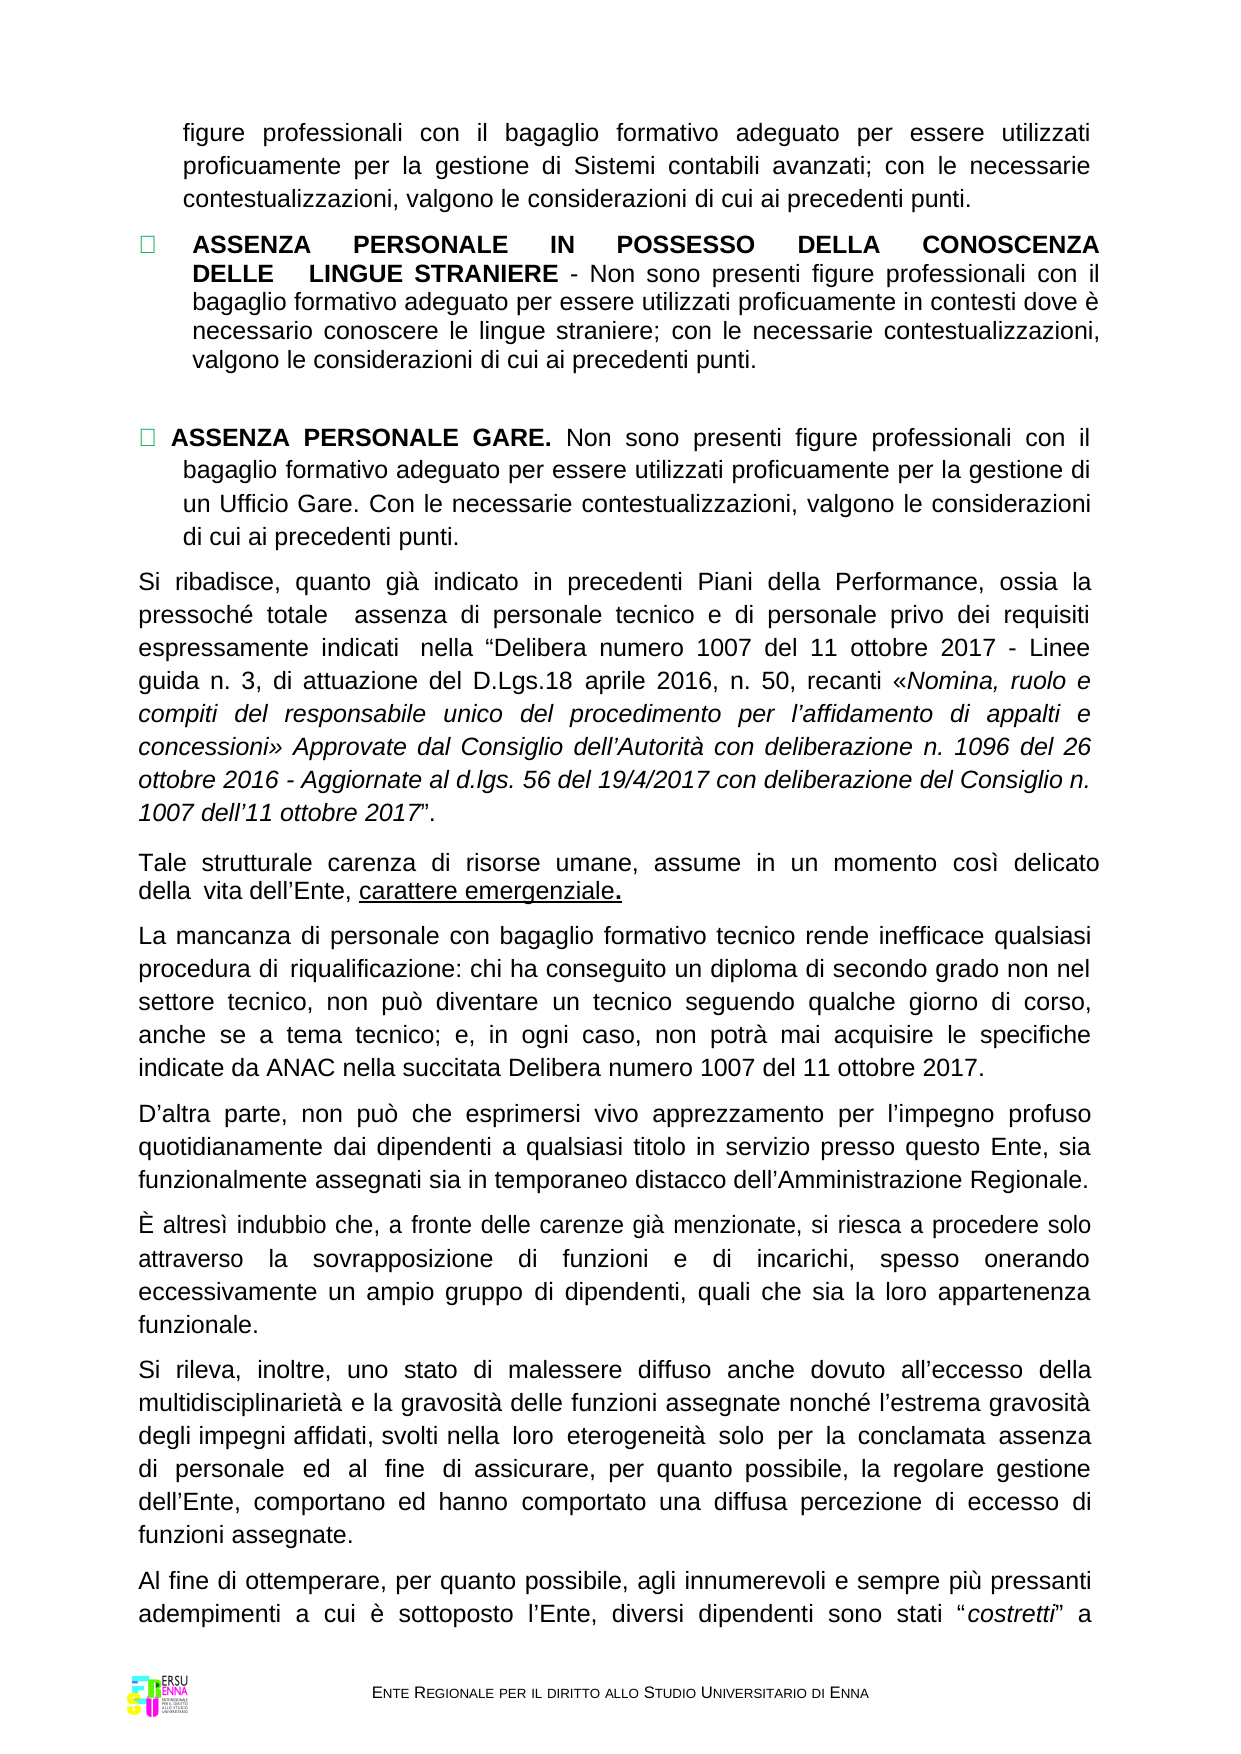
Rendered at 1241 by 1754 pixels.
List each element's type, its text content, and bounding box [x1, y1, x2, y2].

text D’altra parte, non può che esprimersi vivo apprezzamento per l’impegno profuso quotidianamente dai dipendenti a qualsiasi titolo in servizio presso questo Ente, sia funzionalmente assegnati sia in temporaneo distacco dell’Amministrazione Regionale. [138, 1099, 1091, 1193]
text È altresì indubbio che, a fronte delle carenze già menzionate, si riesca a procedere solo attraverso la sovrapposizione di funzioni e di incarichi, spesso onerando eccessivamente un ampio gruppo di dipendenti, quali che sia la loro appartenenza funzionale. [138, 1211, 1091, 1338]
picture [126, 1675, 189, 1718]
text  ASSENZA PERSONALE GARE. Non sono presenti figure professionali con il bagaglio formativo adeguato per essere utilizzati proficuamente per la gestione di un Ufficio Gare. Con le necessarie contestualizzazioni, valgono le considerazioni di cui ai precedenti punti. [138, 422, 1092, 550]
text Si ribadisce, quanto già indicato in precedenti Piani della Performance, ossia la pressoché totale assenza di personale tecnico e di personale privo dei requisiti espressamente indicati nella “Delibera numero 1007 del 11 ottobre 2017 - Linee guida n. 3, di attuazione del D.Lgs.18 aprile 2016, n. 50, recanti «Nomina, ruolo e compiti del responsabile unico del procedimento per l’affidamento di appalti e concessioni» Approvate dal Consiglio dell’Autorità con deliberazione n. 1096 del 26 ottobre 2016 - Aggiornate al d.lgs. 56 del 19/4/2017 con deliberazione del Consiglio n. 1007 dell’11 ottobre 2017”. [138, 567, 1091, 827]
text Si rileva, inoltre, uno stato di malessere diffuso anche dovuto all’eccesso della multidisciplinarietà e la gravosità delle funzioni assegnate nonché l’estrema gravosità degli impegni affidati, svolti nella loro eterogeneità solo per la conclamata assenza di personale ed al fine di assicurare, per quanto possibile, la regolare gestione dell’Ente, comportano ed hanno comportato una diffusa percezione di eccesso di funzioni assegnate. [138, 1355, 1092, 1549]
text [138, 118, 1092, 213]
text La mancanza di personale con bagaglio formativo tecnico rende inefficace qualsiasi procedura di riqualificazione: chi ha conseguito un diploma di secondo grado non nel settore tecnico, non può diventare un tecnico seguendo qualche giorno di corso, anche se a tema tecnico; e, in ogni caso, non potrà mai acquisire le specifiche indicate da ANAC nella succitata Delibera numero 1007 del 11 ottobre 2017. [138, 921, 1092, 1082]
text Tale strutturale carenza di risorse umane, assume in un momento così delicato della vita dell’Ente, carattere emergenziale. [138, 847, 1101, 905]
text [138, 1566, 1092, 1628]
subtitle  ASSENZA PERSONALE IN POSSESSO DELLA CONOSCENZA DELLE LINGUE STRANIERE - Non sono presenti figure professionali con il bagaglio formativo adeguato per essere utilizzati proficuamente in contesti dove è necessario conoscere le lingue straniere; con le necessarie contestualizzazioni, valgono le considerazioni di cui ai precedenti punti. [138, 230, 1101, 373]
